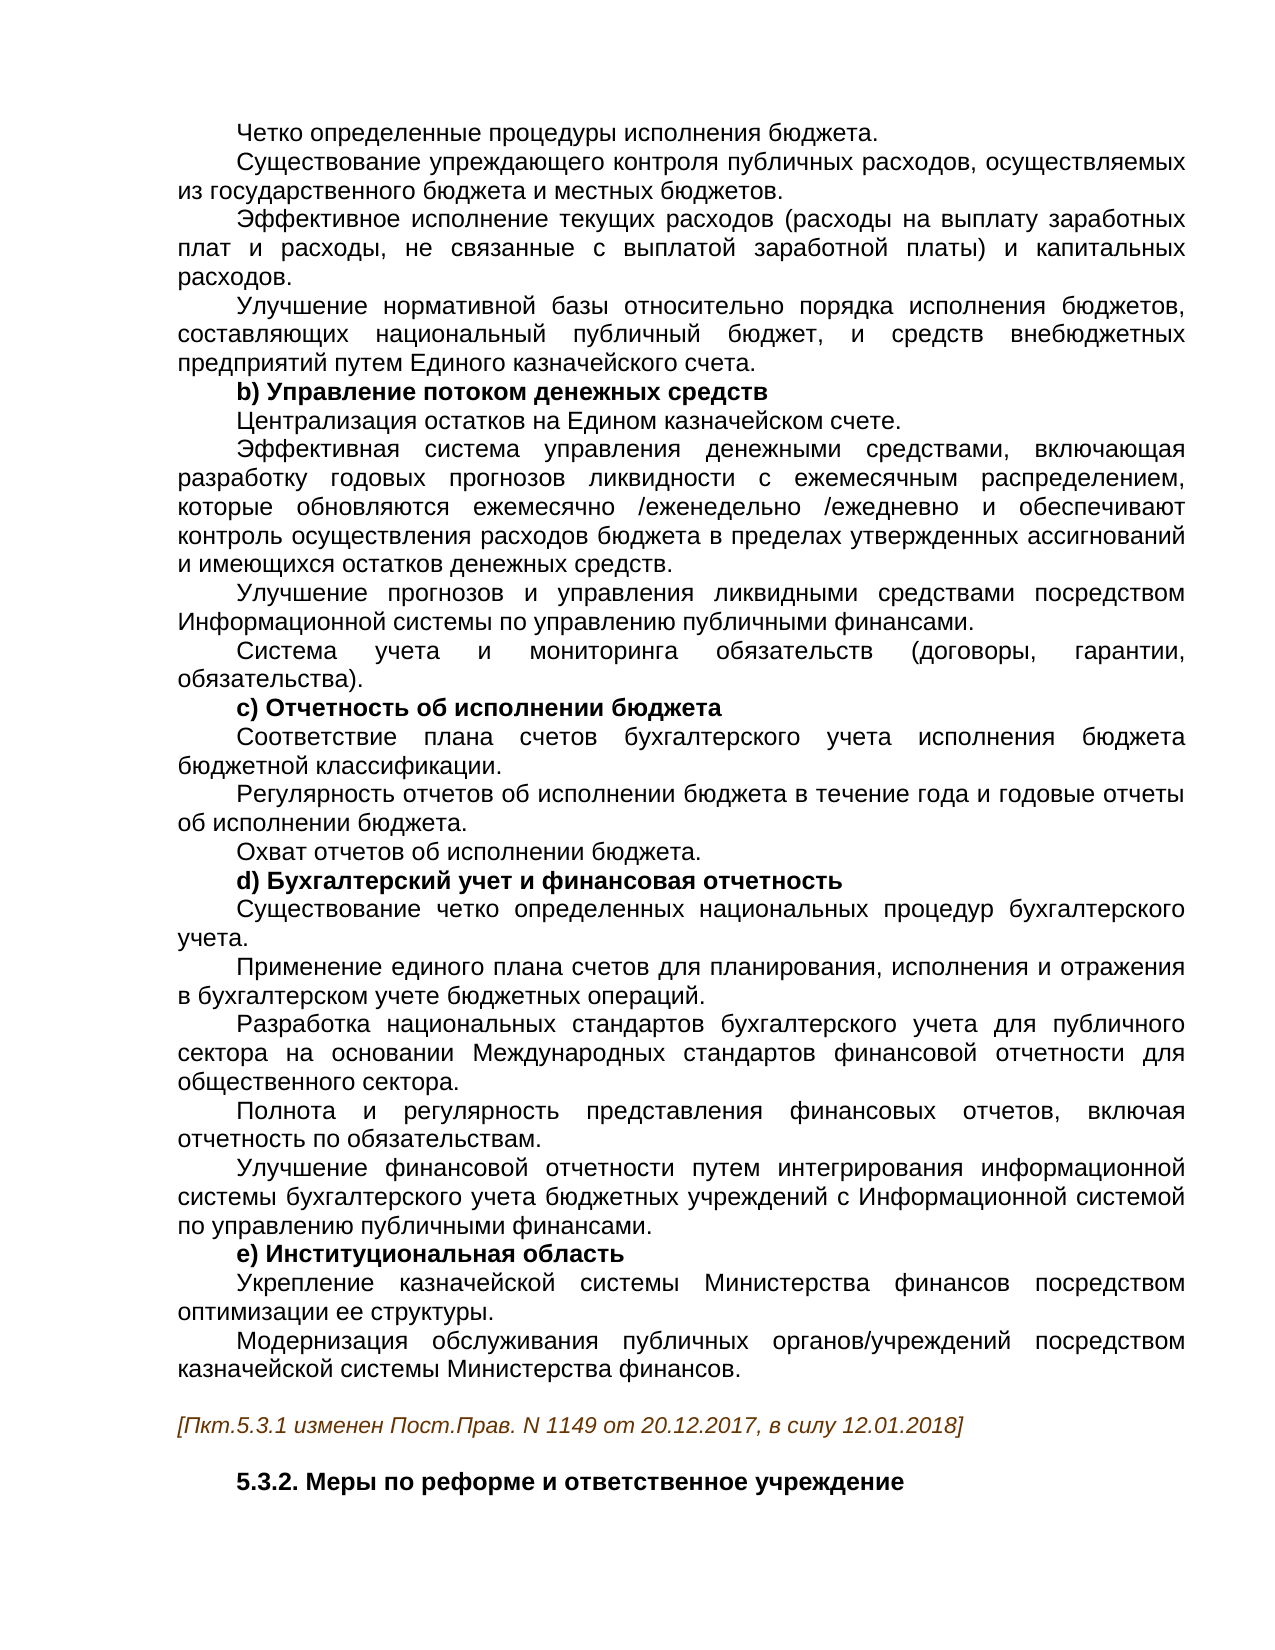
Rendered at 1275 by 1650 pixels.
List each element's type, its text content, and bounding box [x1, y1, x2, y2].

text Улучшение прогнозов и управления ликвидными средствами посредством Информационной системы по управлению публичными финансами. [177, 578, 1186, 636]
text Модернизация обслуживания публичных органов/учреждений посредством казначейской системы Министерства финансов. [177, 1326, 1186, 1383]
text Существование упреждающего контроля публичных расходов, осуществляемых из государственного бюджета и местных бюджетов. [177, 147, 1186, 204]
text Укрепление казначейской системы Министерства финансов посредством оптимизации ее структуры. [177, 1268, 1186, 1326]
text [Пкт.5.3.1 изменен Пост.Прав. N 1149 от 20.12.2017, в силу 12.01.2018] [177, 1412, 1186, 1438]
text Применение единого плана счетов для планирования, исполнения и отражения в бухгалтерском учете бюджетных операций. [177, 952, 1186, 1009]
text Эффективная система управления денежными средствами, включающая разработку годовых прогнозов ликвидности с ежемесячным распределением, которые обновляются ежемесячно /еженедельно /ежедневно и обеспечивают контроль осуществления расходов бюджета в пределах утвержденных ассигнований и имеющихся остатков денежных средств. [177, 434, 1186, 578]
text Четко определенные процедуры исполнения бюджета. [177, 118, 1186, 147]
text 5.3.2. Меры по реформе и ответственное учреждение [177, 1467, 1186, 1496]
text Эффективное исполнение текущих расходов (расходы на выплату заработных плат и расходы, не связанные с выплатой заработной платы) и капитальных расходов. [177, 204, 1186, 291]
text d) Бухгалтерский учет и финансовая отчетность [177, 866, 1186, 894]
text Полнота и регулярность представления финансовых отчетов, включая отчетность по обязательствам. [177, 1096, 1186, 1153]
text c) Отчетность об исполнении бюджета [177, 693, 1186, 722]
text Соответствие плана счетов бухгалтерского учета исполнения бюджета бюджетной классификации. [177, 722, 1186, 779]
text b) Управление потоком денежных средств [177, 377, 1186, 406]
text Улучшение нормативной базы относительно порядка исполнения бюджетов, составляющих национальный публичный бюджет, и средств внебюджетных предприятий путем Единого казначейского счета. [177, 291, 1186, 377]
text е) Институциональная область [177, 1239, 1186, 1268]
text Разработка национальных стандартов бухгалтерского учета для публичного сектора на основании Международных стандартов финансовой отчетности для общественного сектора. [177, 1009, 1186, 1096]
text Охват отчетов об исполнении бюджета. [177, 837, 1186, 866]
text Регулярность отчетов об исполнении бюджета в течение года и годовые отчеты об исполнении бюджета. [177, 779, 1186, 837]
text Улучшение финансовой отчетности путем интегрирования информационной системы бухгалтерского учета бюджетных учреждений с Информационной системой по управлению публичными финансами. [177, 1153, 1186, 1239]
text Существование четко определенных национальных процедур бухгалтерского учета. [177, 894, 1186, 952]
text Централизация остатков на Едином казначейском счете. [177, 406, 1186, 434]
text Система учета и мониторинга обязательств (договоры, гарантии, обязательства). [177, 636, 1186, 693]
